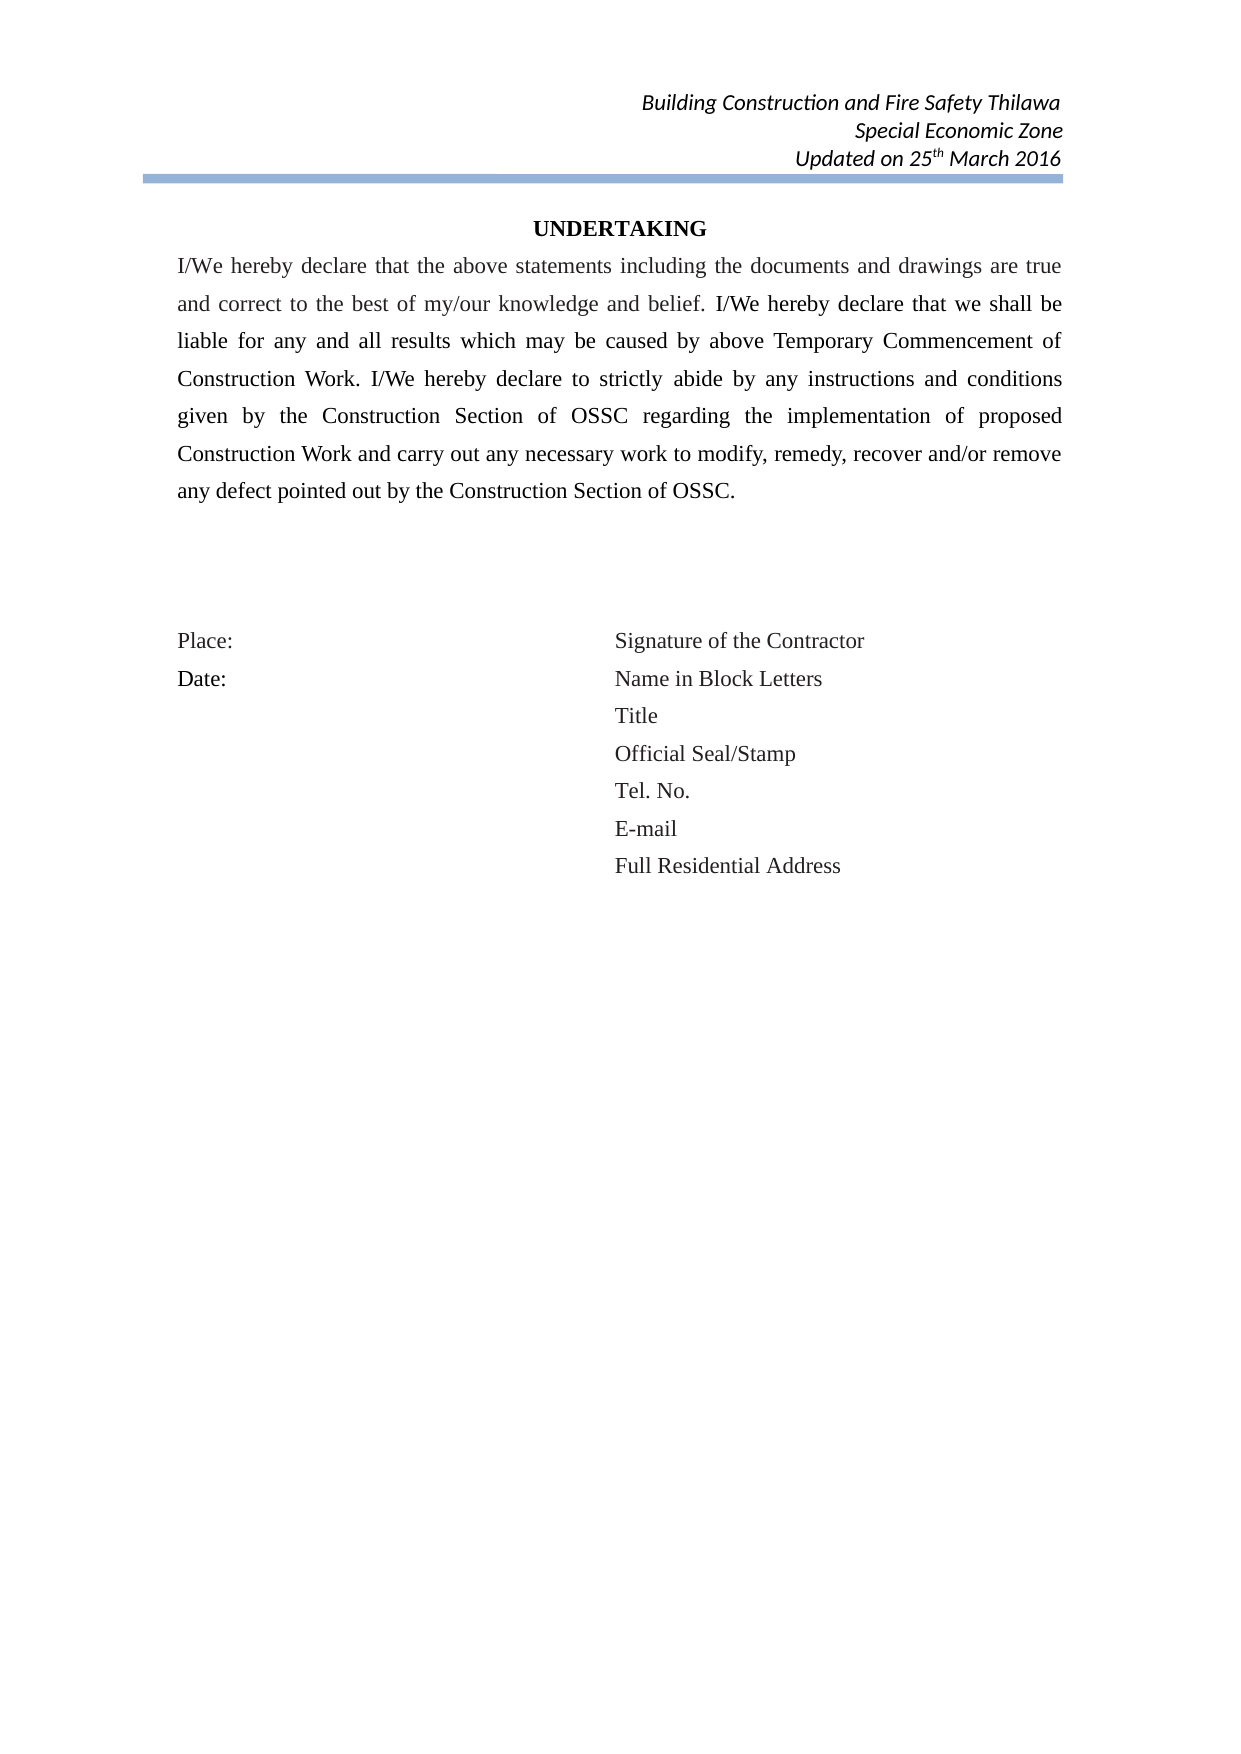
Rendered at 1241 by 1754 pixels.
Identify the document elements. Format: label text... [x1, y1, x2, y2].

text E-mail [527, 809, 1063, 847]
text Title [527, 697, 1063, 734]
text UNDERTAKING [177, 209, 1063, 247]
text Official Seal/Stamp [527, 734, 1063, 772]
text I/We hereby declare that the above statements including the documents and drawings are true and correct to the best of my/our knowledge and belief. I/We hereby declare that we shall be liable for any and all results which may be caused by above Temporary Commencement of Construction Work. I/We hereby declare to strictly abide by any instructions and conditions given by the Construction Section of OSSC regarding the implementation of proposed Construction Work and carry out any necessary work to modify, remedy, recover and/or remove any defect pointed out by the Construction Section of OSSC. [177, 247, 1063, 509]
text Full Residential Address [527, 847, 1063, 884]
text Tel. No. [527, 772, 1063, 809]
text Date: Name in Block Letters [177, 659, 1063, 697]
text Place: Signature of the Contractor [177, 622, 1063, 659]
